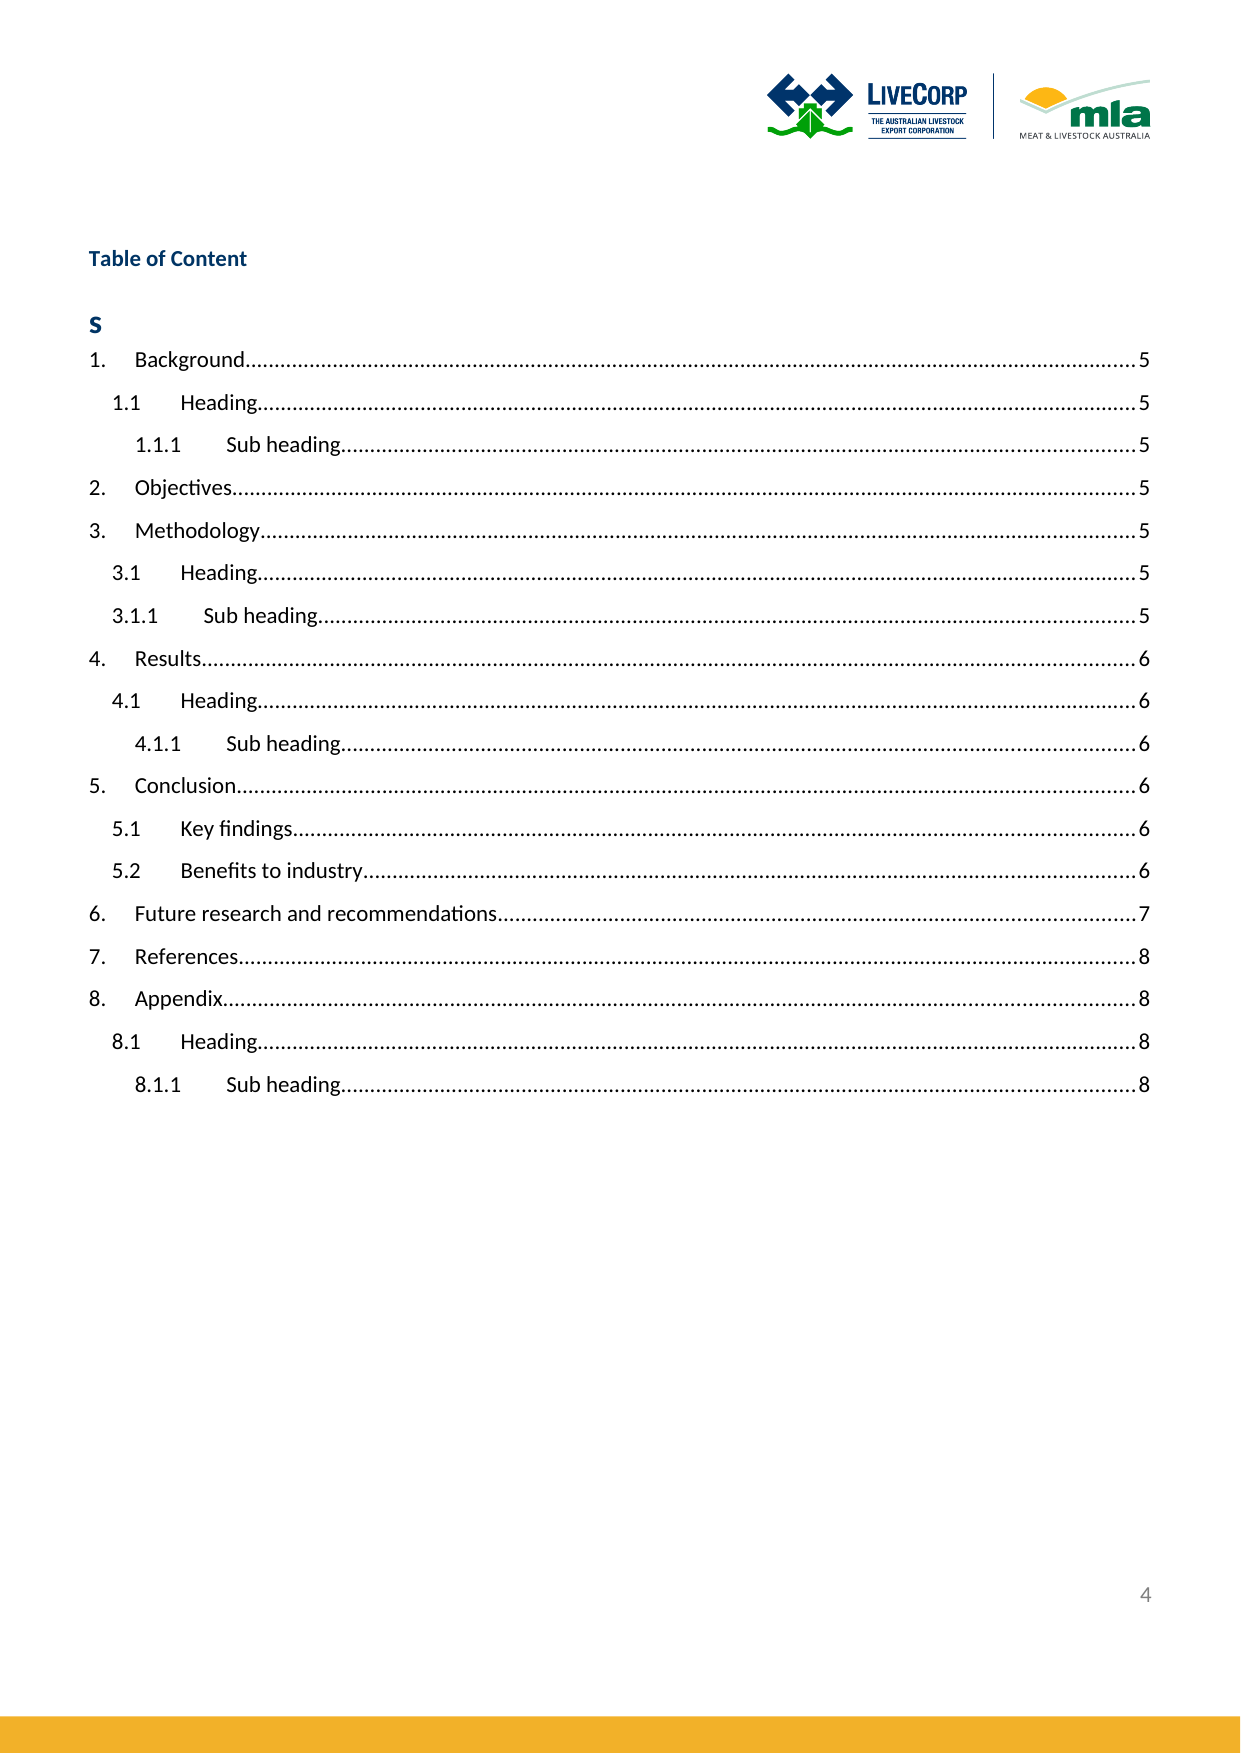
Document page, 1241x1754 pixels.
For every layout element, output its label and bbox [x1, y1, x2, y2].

picture [766, 73, 1151, 139]
